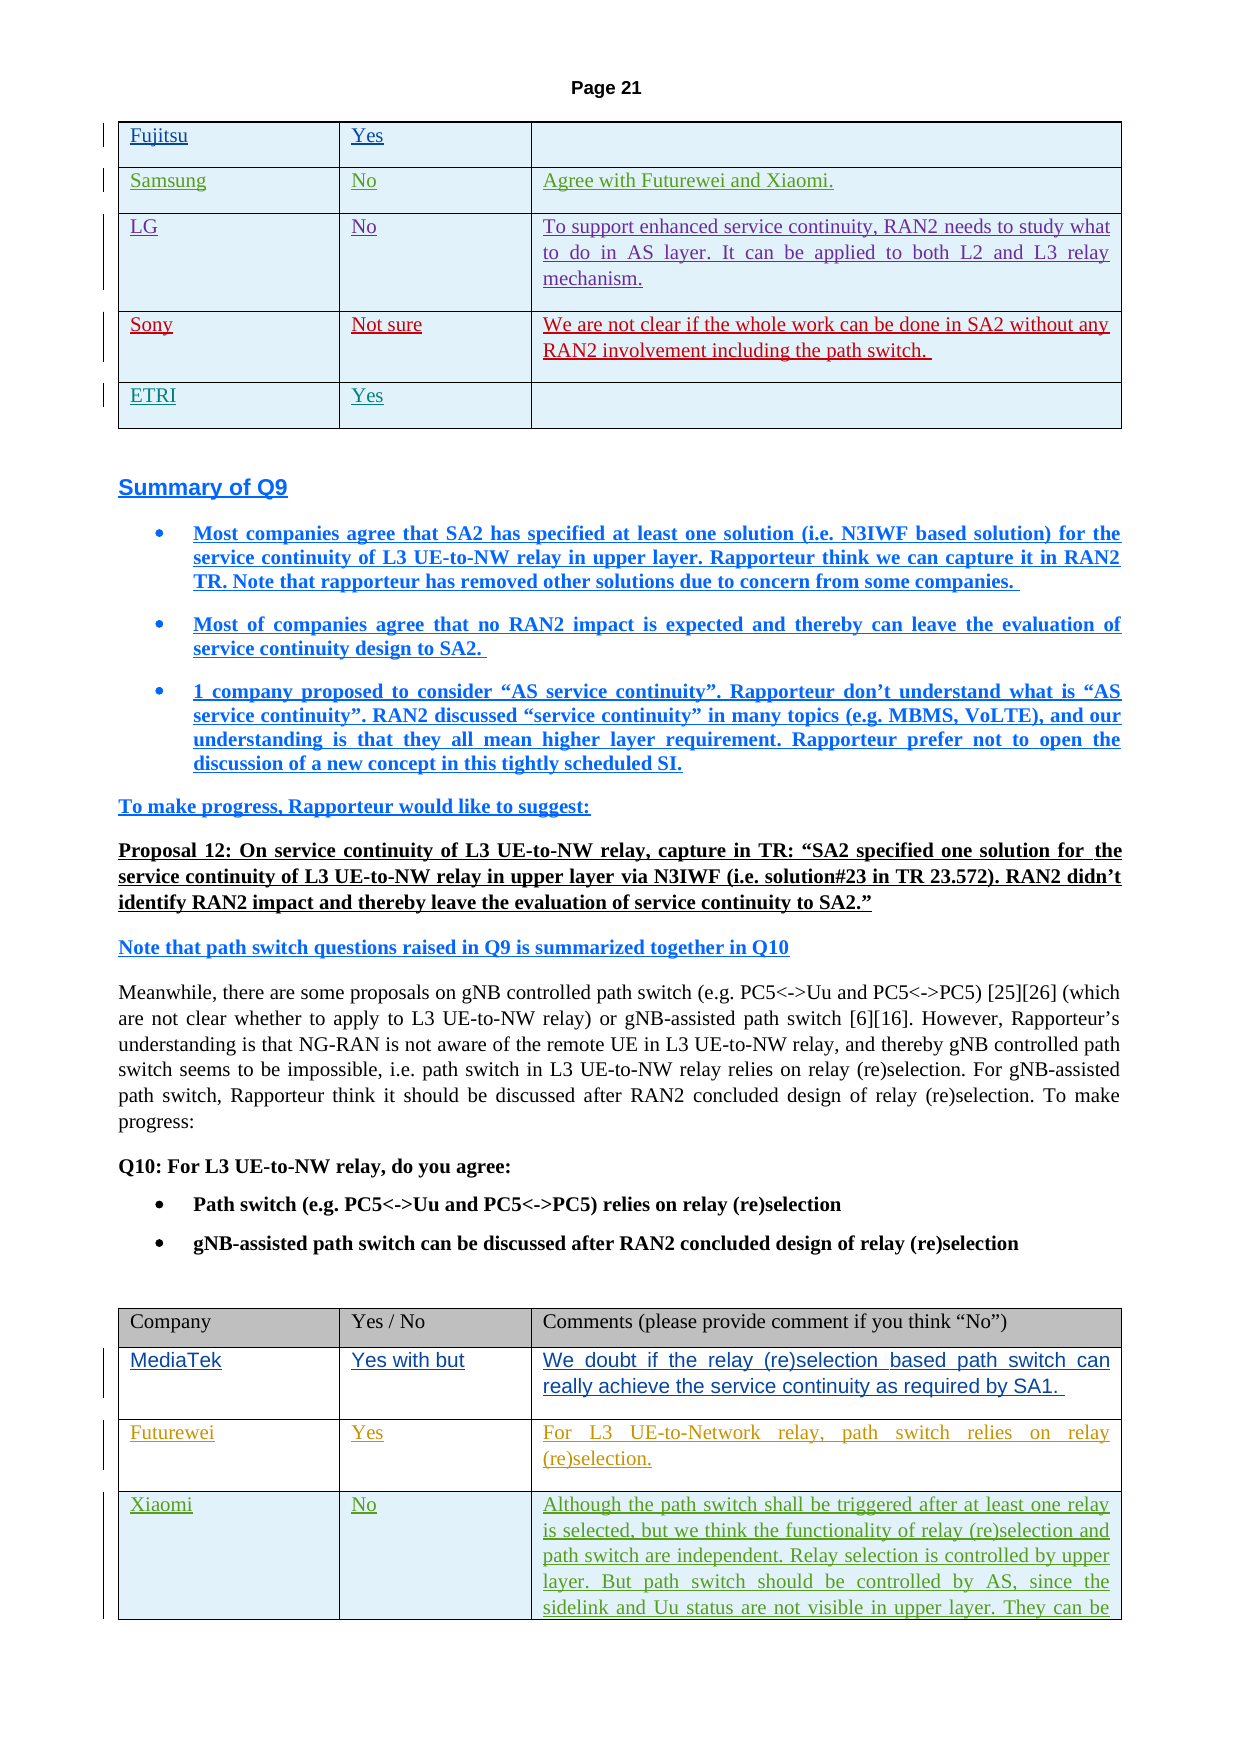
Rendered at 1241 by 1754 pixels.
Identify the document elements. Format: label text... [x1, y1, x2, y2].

table_cell [340, 1420, 531, 1491]
table_cell [532, 1348, 1121, 1419]
text Proposal 12: On service continuity of L3 UE-to-NW relay, capture in TR: “SA2 specified one solution for the service continuity of L3 UE-to-NW relay in upper layer via N3IWF (i.e. solution#23 in TR 23.572). RAN2 didn’t identify RAN2 impact and thereby leave the evaluation of service continuity to SA2.” [118, 838, 1122, 885]
list 1 company proposed to consider “AS service continuity”. Rapporteur don’t understand what is “AS service continuity”. RAN2 discussed “service continuity” in many topics (e.g. MBMS, VoLTE), and our understanding is that they all mean higher layer requirement. Rapporteur prefer not to open the discussion of a new concept in this tightly scheduled SI. [156, 679, 1122, 775]
text Meanwhile, there are some proposals on gNB controlled path switch (e.g. PC5<->Uu and PC5<->PC5) [25][26] (which are not clear whether to apply to L3 UE-to-NW relay) or gNB-assisted path switch [6][16]. However, Rapporteur’s understanding is that NG-RAN is not aware of the remote UE in L3 UE-to-NW relay, and thereby gNB controlled path switch seems to be impossible, i.e. path switch in L3 UE-to-NW relay relies on relay (re)selection. For gNB-assisted path switch, Rapporteur think it should be discussed after RAN2 concluded design of relay (re)selection. To make progress: [118, 979, 1122, 1133]
text Q10: For L3 UE-to-NW relay, do you agree: [118, 1154, 1122, 1178]
table_cell [340, 1348, 531, 1419]
subtitle Summary of Q9 [118, 474, 1122, 500]
list Most companies agree that SA2 has specified at least one solution (i.e. N3IWF based solution) for the service continuity of L3 UE-to-NW relay in upper layer. Rapporteur think we can capture it in RAN2 TR. Note that rapporteur has removed other solutions due to concern from some companies. [156, 521, 1122, 593]
table_header Yes / No [340, 1309, 531, 1347]
table_cell [532, 1420, 1121, 1491]
table_header Comments (please provide comment if you think “No”) [532, 1309, 1121, 1347]
text Proposal 12: On service continuity of L3 UE-to-NW relay, capture in TR: “SA2 specified one solution for the service continuity of L3 UE-to-NW relay in upper layer via N3IWF (i.e. solution#23 in TR 23.572). RAN2 didn’t identify RAN2 impact and thereby leave the evaluation of service continuity to SA2.” [118, 886, 1122, 914]
text Note that path switch questions raised in Q9 is summarized together in Q10 [118, 935, 1122, 959]
table_header Company [119, 1309, 339, 1347]
list Most of companies agree that no RAN2 impact is expected and thereby can leave the evaluation of service continuity design to SA2. [156, 612, 1122, 660]
table_cell [119, 1420, 339, 1491]
list gNB-assisted path switch can be discussed after RAN2 concluded design of relay (re)selection [156, 1231, 1122, 1255]
list Path switch (e.g. PC5<->Uu and PC5<->PC5) relies on relay (re)selection [156, 1192, 1122, 1216]
table_cell [119, 1348, 339, 1419]
text To make progress, Rapporteur would like to suggest: [118, 794, 1122, 818]
